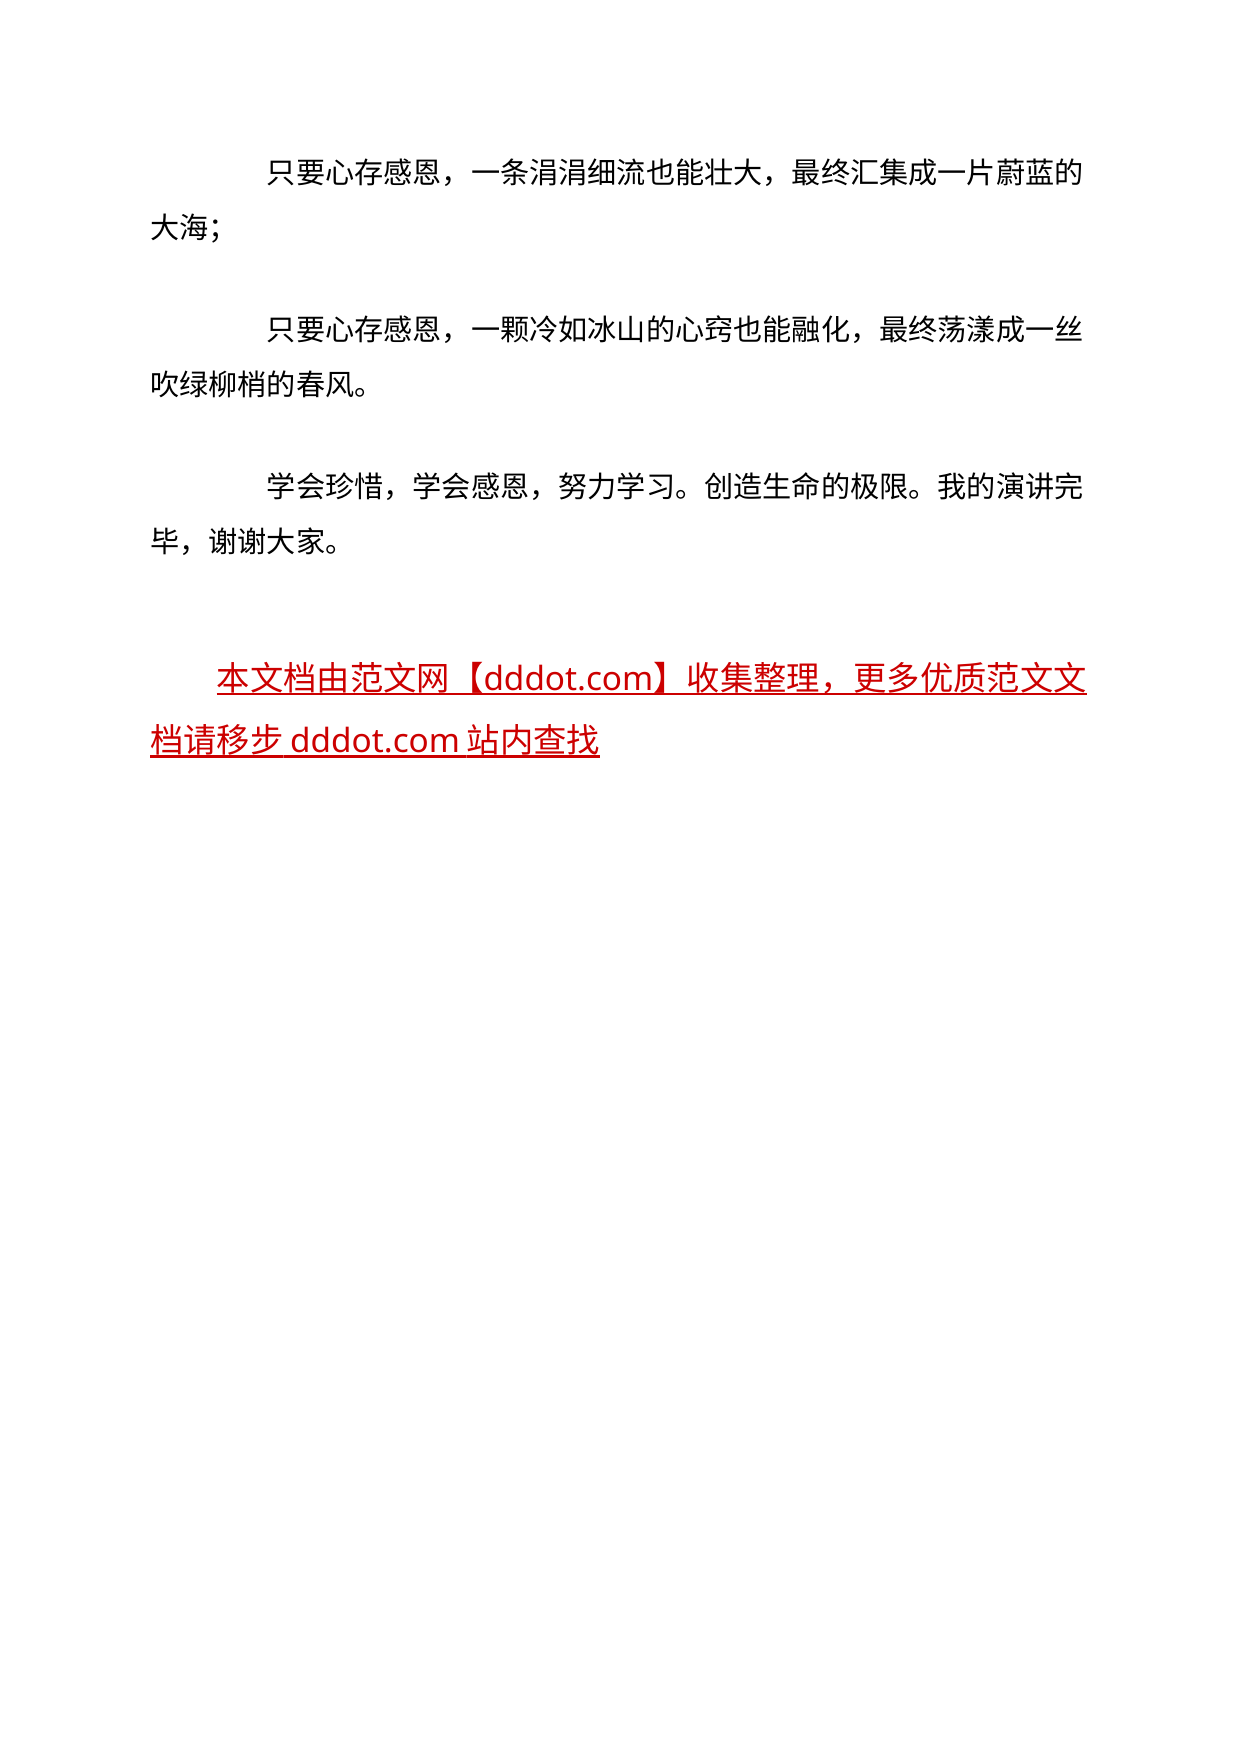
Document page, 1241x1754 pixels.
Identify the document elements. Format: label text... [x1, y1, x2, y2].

text 学会珍惜，学会感恩，努力学习。创造生命的极限。我的演讲完毕，谢谢大家。 [150, 463, 1090, 561]
text 只要心存感恩，一颗冷如冰山的心窍也能融化，最终荡漾成一丝吹绿柳梢的春风。 [150, 307, 1090, 404]
text 本文档由范文网【dddot.com】收集整理，更多优质范文文档请移步dddot.com站内查找 [150, 651, 1090, 762]
text 只要心存感恩，一条涓涓细流也能壮大，最终汇集成一片蔚蓝的大海； [150, 150, 1090, 247]
